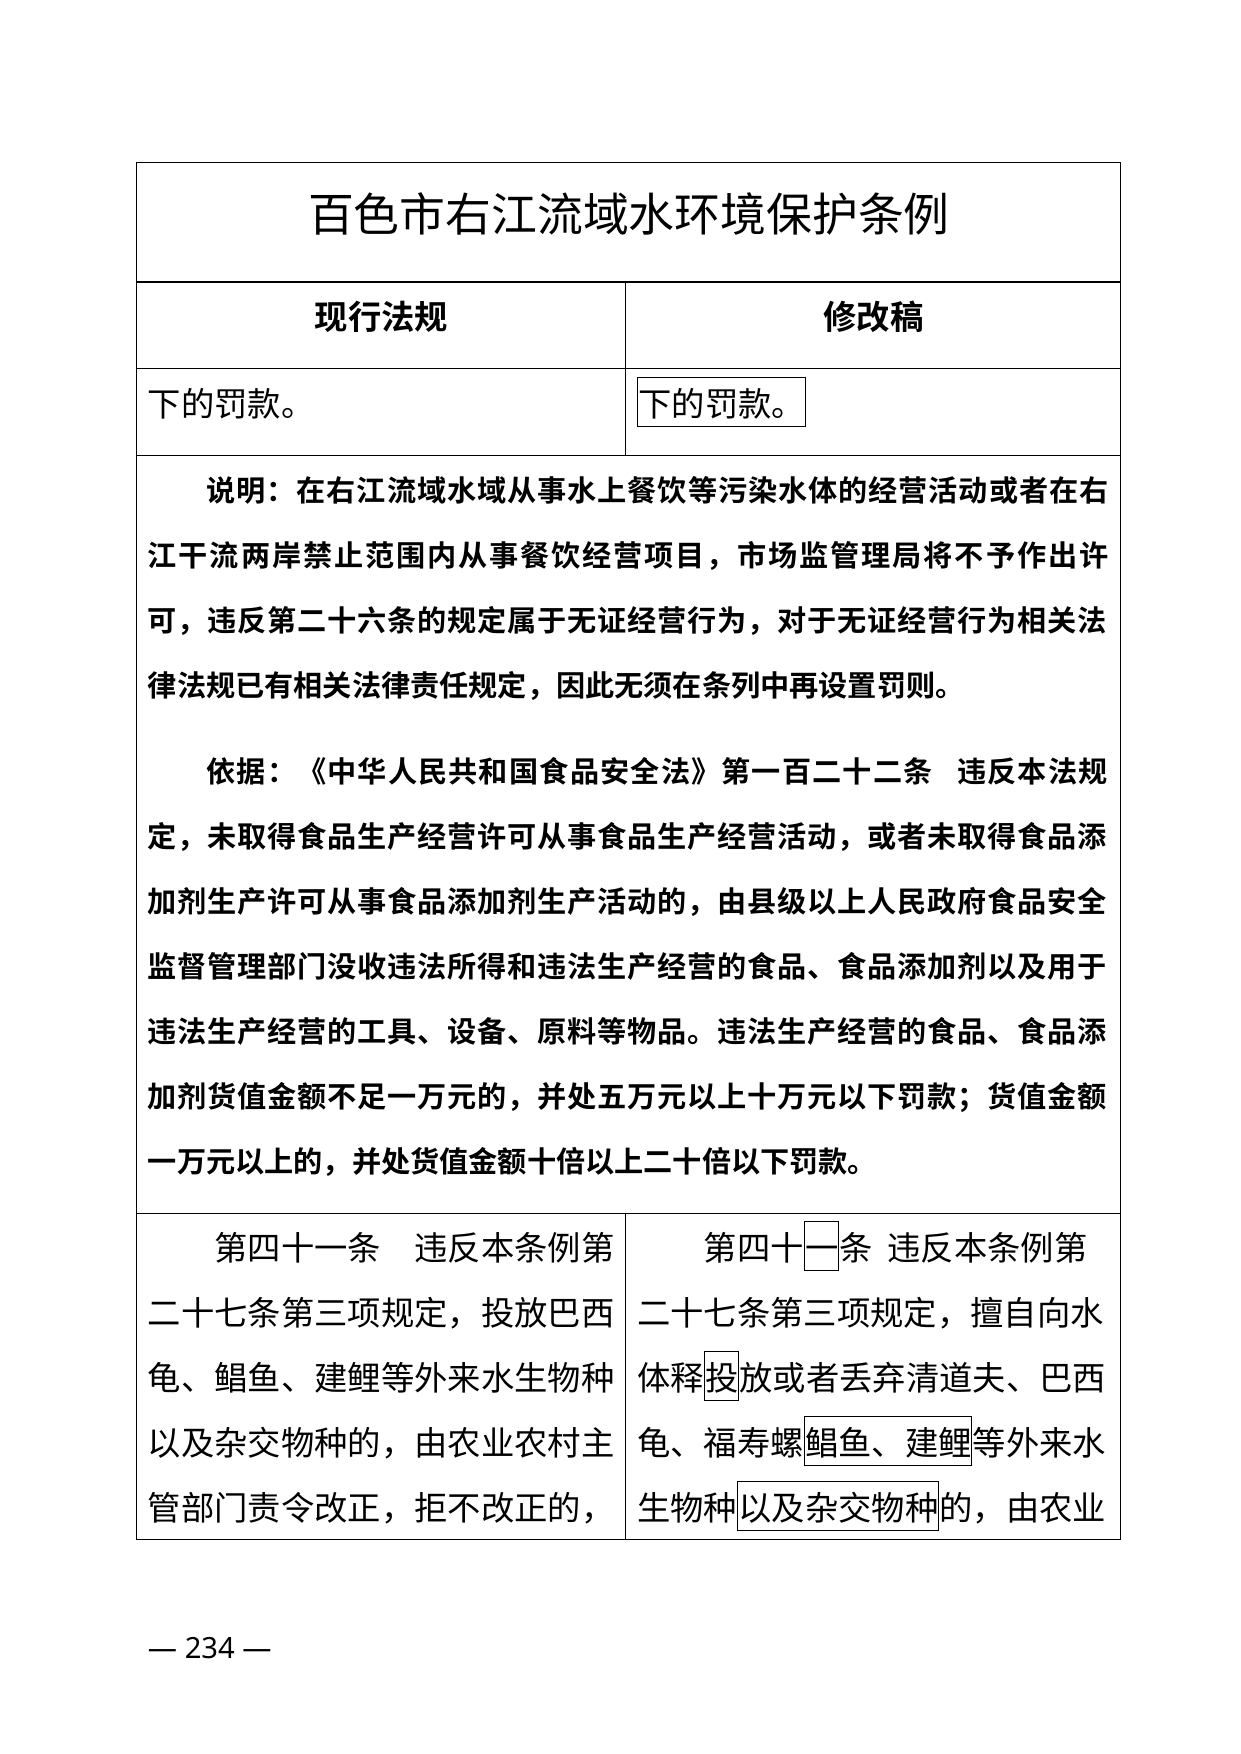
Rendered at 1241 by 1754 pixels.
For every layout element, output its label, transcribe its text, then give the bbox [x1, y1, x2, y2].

table_cell 现行法规 [137, 283, 625, 368]
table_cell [626, 1214, 1120, 1539]
table_header 百色市右江流域水环境保护条例 [137, 163, 1120, 281]
table_cell 修改稿 [626, 283, 1120, 368]
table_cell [137, 1214, 625, 1539]
table_cell 说明：在右江流域水域从事水上餐饮等污染水体的经营活动或者在右江干流两岸禁止范围内从事餐饮经营项目，市场监管理局将不予作出许可，违反第二十六条的规定属于无证经营行为，对于无证经营行为相关法律法规已有相关法律责任规定，因此无须在条列中再设置罚则。 依据：《中华人民共和国食品安全法》第一百二十二条 违反本法规定，未取得食品生产经营许可从事食品生产经营活动，或者未取得食品添加剂生产许可从事食品添加剂生产活动的，由县级以上人民政府食品安全监督管理部门没收违法所得和违法生产经营的食品、食品添加剂以及用于违法生产经营的工具、设备、原料等物品。违法生产经营的食品、食品添加剂货值金额不足一万元的，并处五万元以上十万元以下罚款；货值金额一万元以上的，并处货值金额十倍以上二十倍以下罚款。 [137, 456, 1120, 1213]
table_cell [137, 369, 625, 455]
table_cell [626, 369, 1120, 455]
